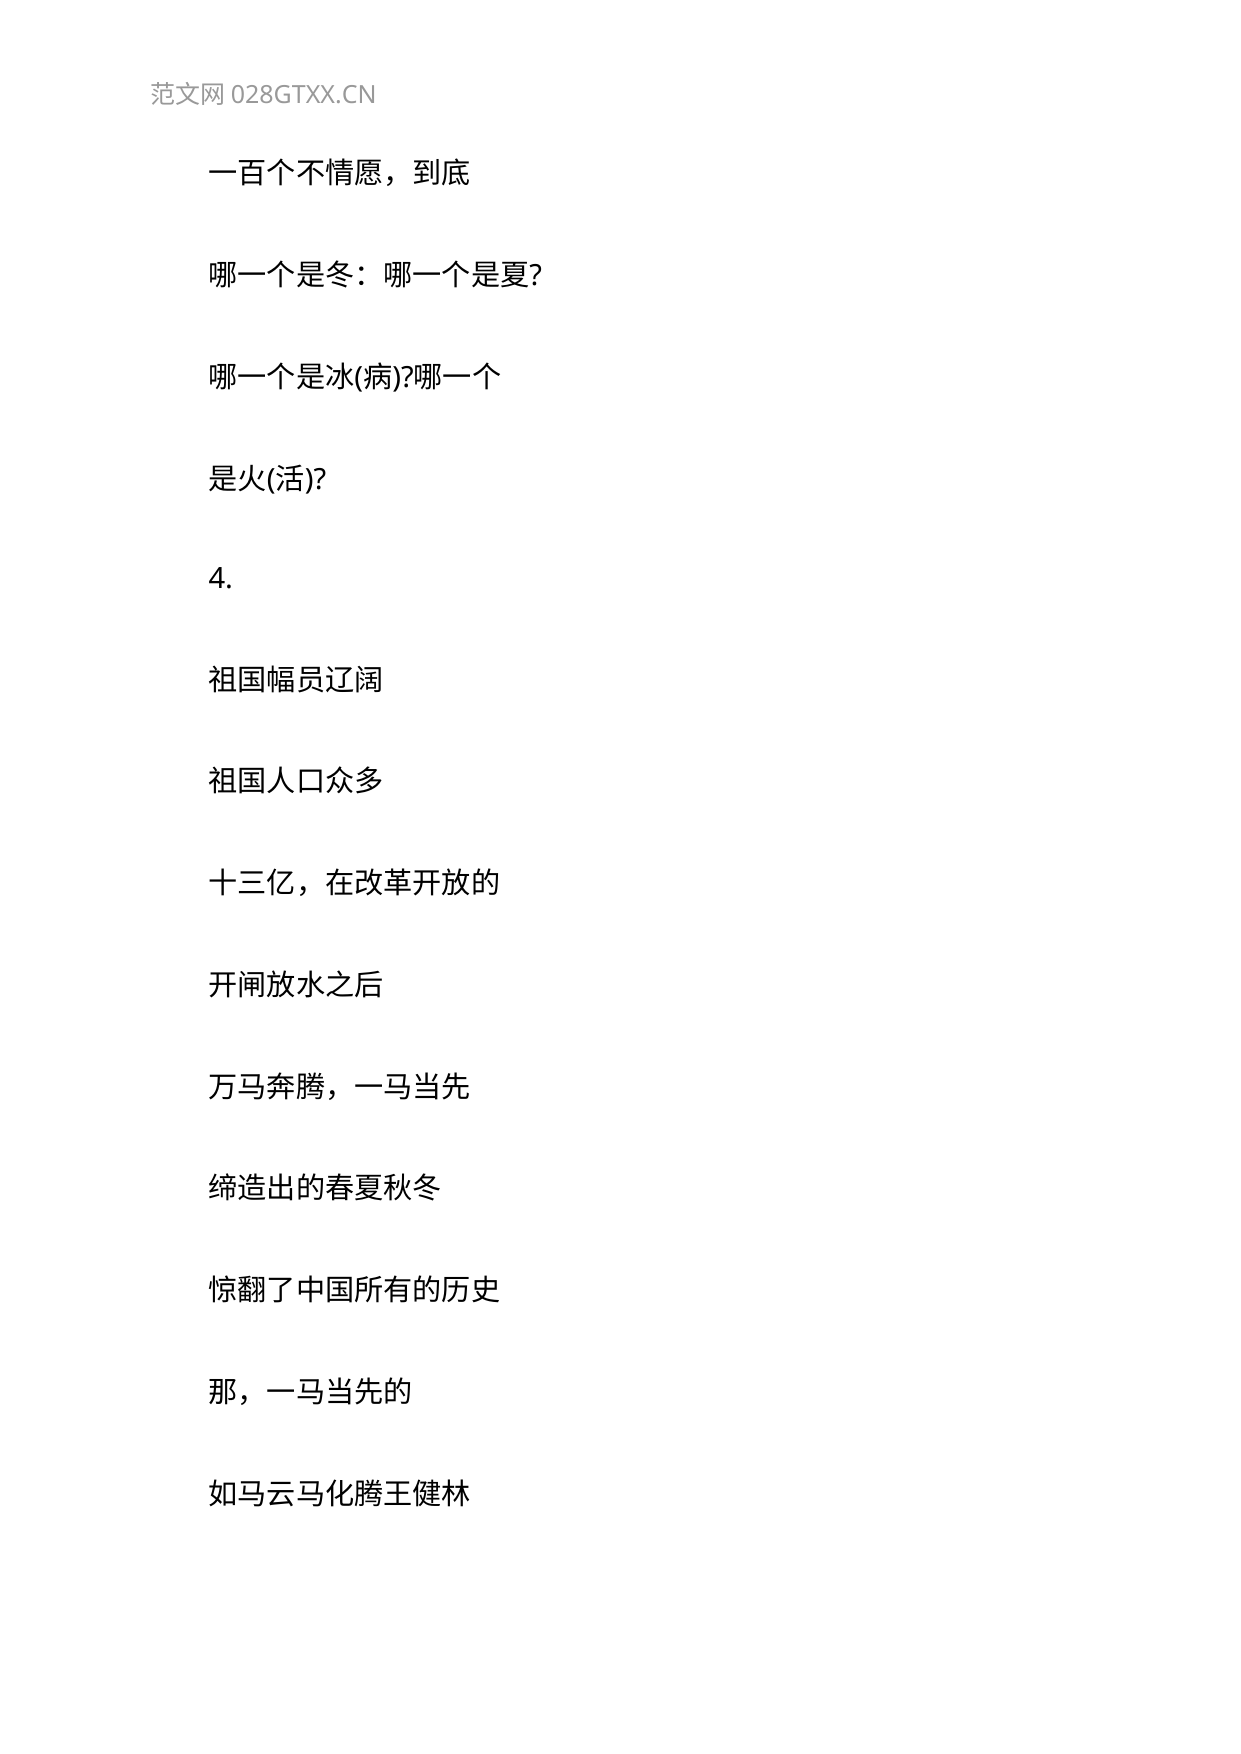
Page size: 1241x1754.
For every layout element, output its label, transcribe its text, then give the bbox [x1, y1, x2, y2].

text 哪一个是冰(病)?哪一个 [150, 354, 1090, 396]
text 十三亿，在改革开放的 [150, 860, 1090, 902]
text 惊翻了中国所有的历史 [150, 1267, 1090, 1309]
text 开闸放水之后 [150, 961, 1090, 1004]
text 是火(活)? [150, 456, 1090, 498]
text 祖国幅员辽阔 [150, 656, 1090, 698]
text 缔造出的春夏秋冬 [150, 1165, 1090, 1207]
text 一百个不情愿，到底 [150, 150, 1090, 192]
text 万马奔腾，一马当先 [150, 1063, 1090, 1106]
text 如马云马化腾王健林 [150, 1470, 1090, 1513]
text 4. [150, 558, 1090, 597]
text 那，一马当先的 [150, 1368, 1090, 1411]
text 哪一个是冬：哪一个是夏? [150, 252, 1090, 294]
text 祖国人口众多 [150, 758, 1090, 800]
